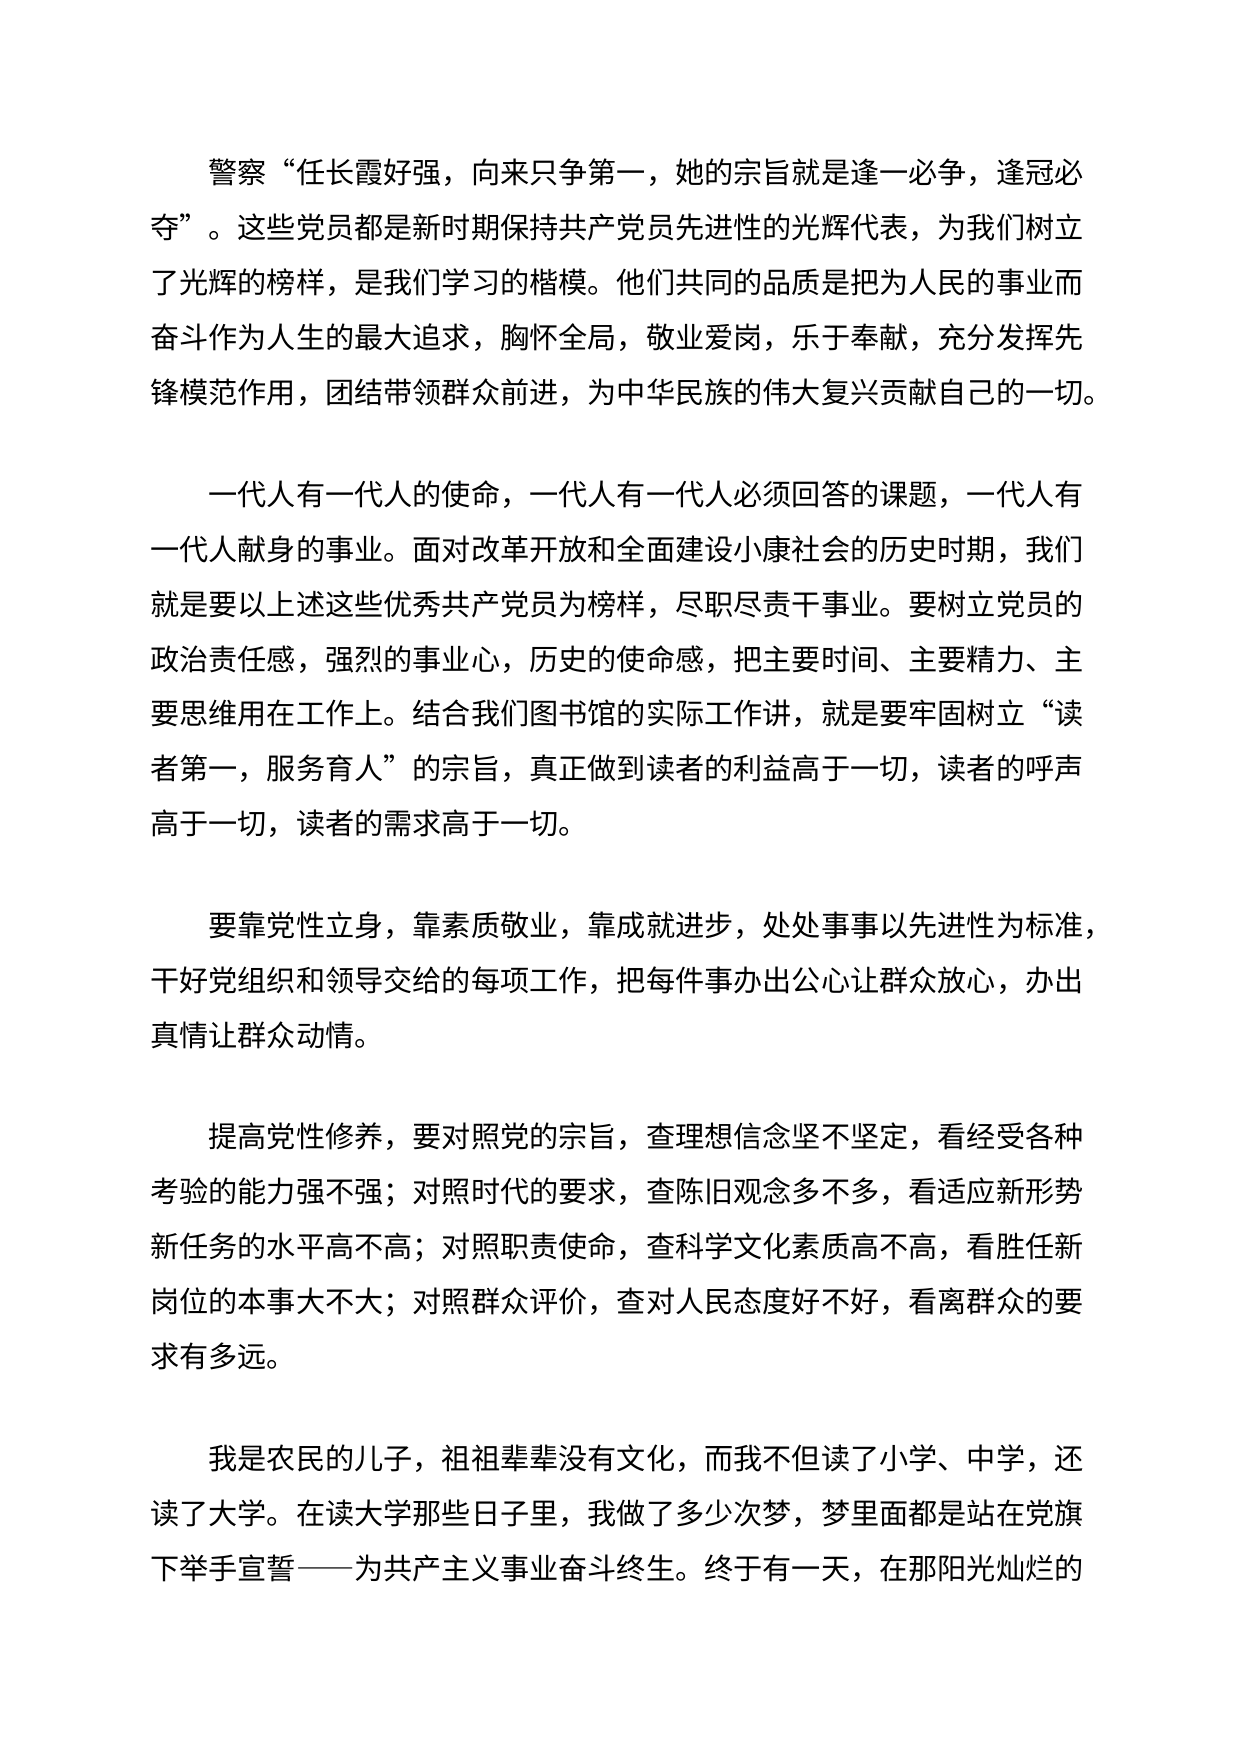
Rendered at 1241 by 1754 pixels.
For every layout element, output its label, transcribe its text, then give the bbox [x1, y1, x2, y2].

text 要靠党性立身，靠素质敬业，靠成就进步，处处事事以先进性为标准，干好党组织和领导交给的每项工作，把每件事办出公心让群众放心，办出真情让群众动情。 [150, 902, 1090, 1054]
text 警察“任长霞好强，向来只争第一，她的宗旨就是逢一必争，逢冠必夺”。这些党员都是新时期保持共产党员先进性的光辉代表，为我们树立了光辉的榜样，是我们学习的楷模。他们共同的品质是把为人民的事业而奋斗作为人生的最大追求，胸怀全局，敬业爱岗，乐于奉献，充分发挥先锋模范作用，团结带领群众前进，为中华民族的伟大复兴贡献自己的一切。 [150, 150, 1090, 412]
text 一代人有一代人的使命，一代人有一代人必须回答的课题，一代人有一代人献身的事业。面对改革开放和全面建设小康社会的历史时期，我们就是要以上述这些优秀共产党员为榜样，尽职尽责干事业。要树立党员的政治责任感，强烈的事业心，历史的使命感，把主要时间、主要精力、主要思维用在工作上。结合我们图书馆的实际工作讲，就是要牢固树立“读者第一，服务育人”的宗旨，真正做到读者的利益高于一切，读者的呼声高于一切，读者的需求高于一切。 [150, 471, 1090, 843]
text 提高党性修养，要对照党的宗旨，查理想信念坚不坚定，看经受各种考验的能力强不强；对照时代的要求，查陈旧观念多不多，看适应新形势新任务的水平高不高；对照职责使命，查科学文化素质高不高，看胜任新岗位的本事大不大；对照群众评价，查对人民态度好不好，看离群众的要求有多远。 [150, 1114, 1090, 1376]
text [150, 1435, 1090, 1587]
